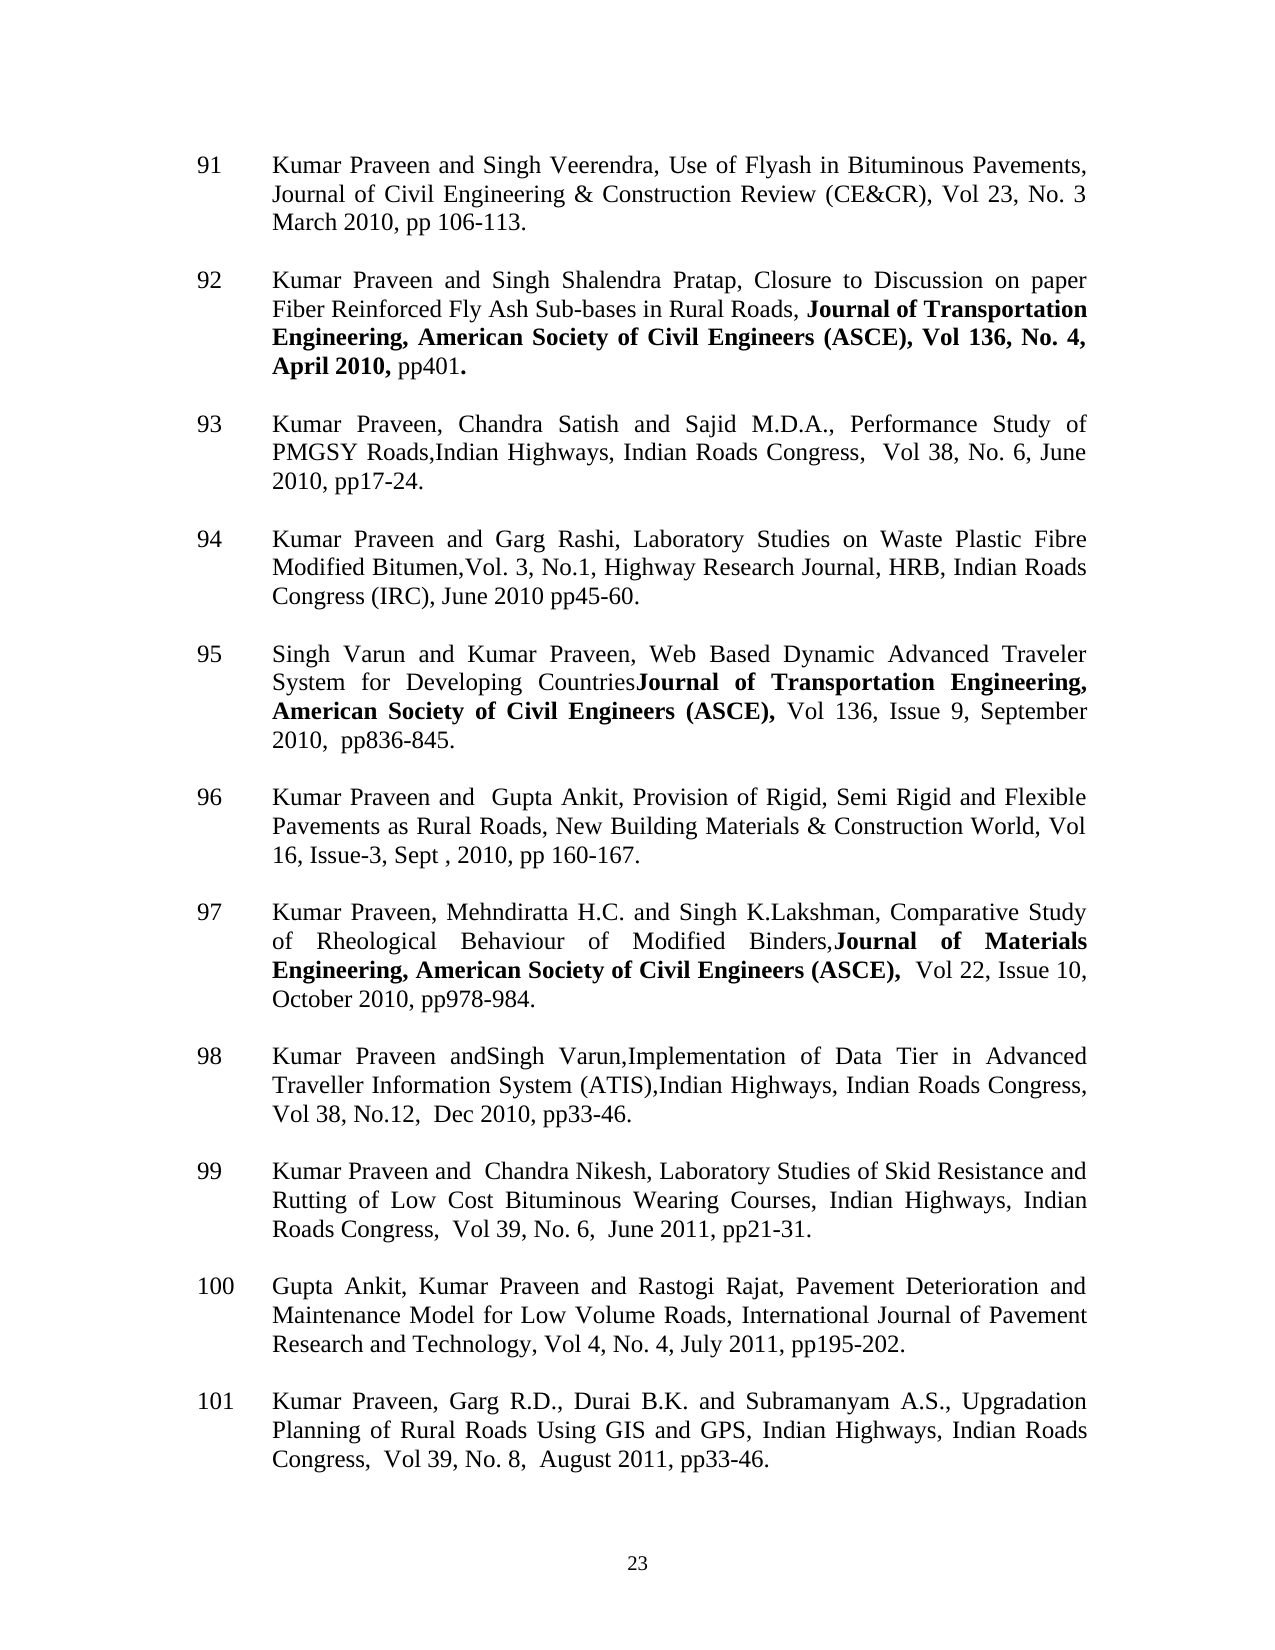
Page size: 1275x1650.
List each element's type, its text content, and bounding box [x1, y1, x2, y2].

list Kumar Praveen, Chandra Satish and Sajid M.D.A., Performance Study of PMGSY Roads,Indian Highways, Indian Roads Congress, Vol 38, No. 6, June 2010, pp17-24. [197, 409, 1087, 495]
list Kumar Praveen, Garg R.D., Durai B.K. and Subramanyam A.S., Upgradation Planning of Rural Roads Using GIS and GPS, Indian Highways, Indian Roads Congress, Vol 39, No. 8, August 2011, pp33-46. [197, 1386, 1087, 1472]
list Kumar Praveen andSingh Varun,Implementation of Data Tier in Advanced Traveller Information System (ATIS),Indian Highways, Indian Roads Congress, Vol 38, No.12, Dec 2010, pp33-46. [197, 1041, 1087, 1127]
list Singh Varun and Kumar Praveen, Web Based Dynamic Advanced Traveler System for Developing CountriesJournal of Transportation Engineering, American Society of Civil Engineers (ASCE), Vol 136, Issue 9, September 2010, pp836-845. [197, 639, 1087, 754]
list Gupta Ankit, Kumar Praveen and Rastogi Rajat, Pavement Deterioration and Maintenance Model for Low Volume Roads, International Journal of Pavement Research and Technology, Vol 4, No. 4, July 2011, pp195-202. [197, 1271, 1087, 1357]
list Kumar Praveen and Gupta Ankit, Provision of Rigid, Semi Rigid and Flexible Pavements as Rural Roads, New Building Materials & Construction World, Vol 16, Issue-3, Sept , 2010, pp 160-167. [197, 782, 1087, 869]
list Kumar Praveen and Singh Veerendra, Use of Flyash in Bituminous Pavements, Journal of Civil Engineering & Construction Review (CE&CR), Vol 23, No. 3 March 2010, pp 106-113. [197, 150, 1087, 236]
list Kumar Praveen and Singh Shalendra Pratap, Closure to Discussion on paper Fiber Reinforced Fly Ash Sub-bases in Rural Roads, Journal of Transportation Engineering, American Society of Civil Engineers (ASCE), Vol 136, No. 4, April 2010, pp401. [197, 265, 1087, 380]
list Kumar Praveen and Garg Rashi, Laboratory Studies on Waste Plastic Fibre Modified Bitumen,Vol. 3, No.1, Highway Research Journal, HRB, Indian Roads Congress (IRC), June 2010 pp45-60. [197, 524, 1087, 610]
list Kumar Praveen, Mehndiratta H.C. and Singh K.Lakshman, Comparative Study of Rheological Behaviour of Modified Binders,Journal of Materials Engineering, American Society of Civil Engineers (ASCE), Vol 22, Issue 10, October 2010, pp978-984. [197, 897, 1087, 1012]
list Kumar Praveen and Chandra Nikesh, Laboratory Studies of Skid Resistance and Rutting of Low Cost Bituminous Wearing Courses, Indian Highways, Indian Roads Congress, Vol 39, No. 6, June 2011, pp21-31. [197, 1156, 1087, 1242]
